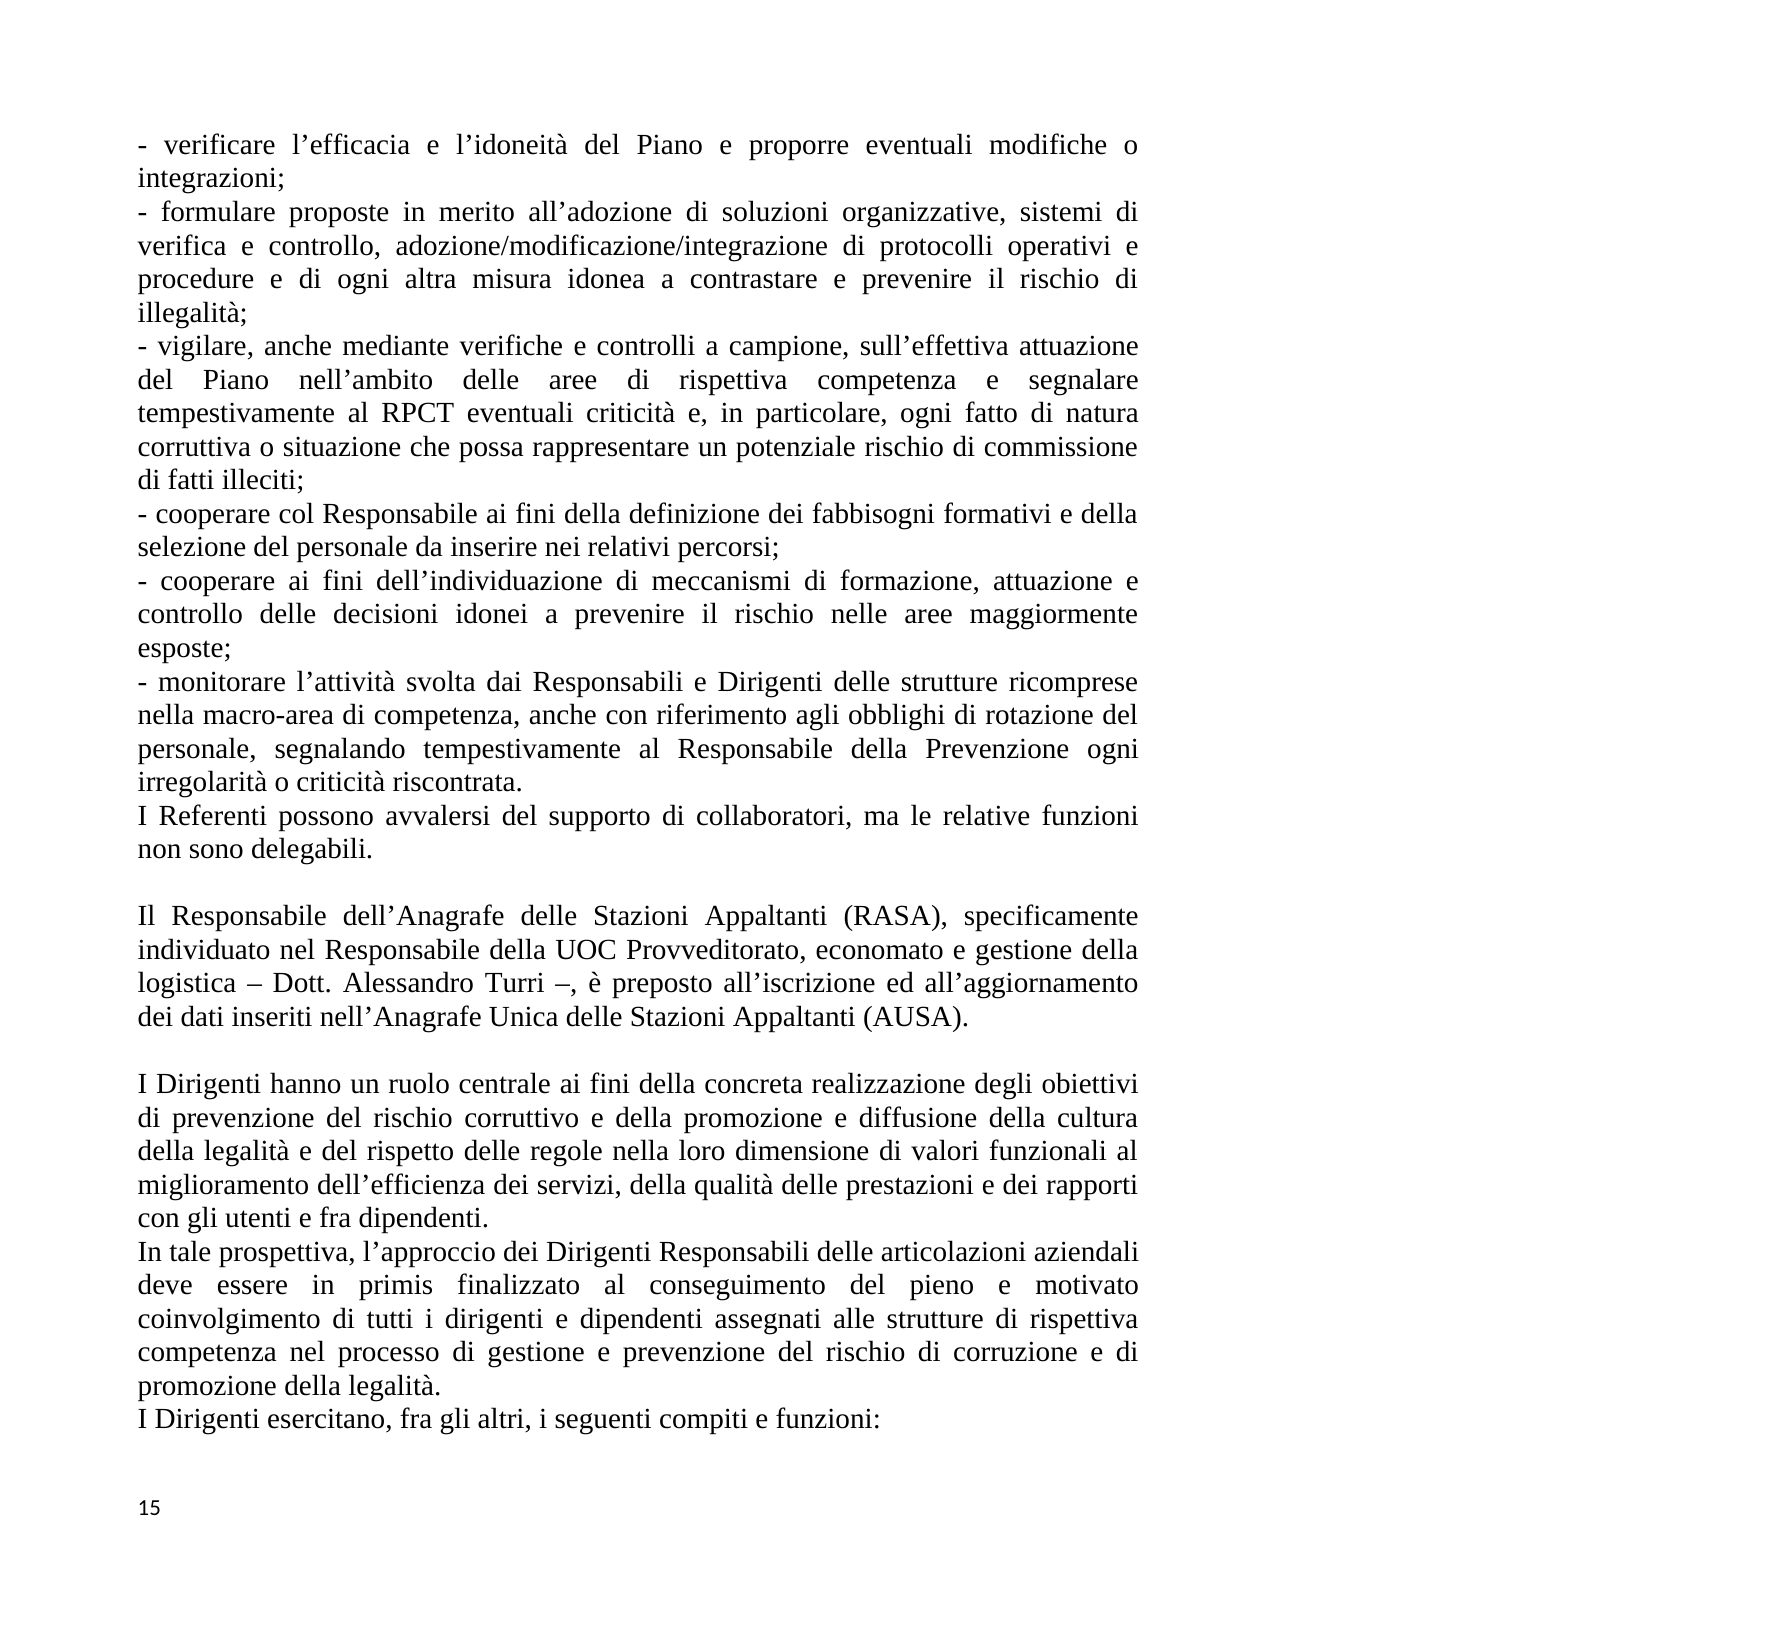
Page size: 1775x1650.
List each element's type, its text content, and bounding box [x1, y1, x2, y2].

text I Dirigenti hanno un ruolo centrale ai fini della concreta realizzazione degli obiettivi di prevenzione del rischio corruttivo e della promozione e diffusione della cultura della legalità e del rispetto delle regole nella loro dimensione di valori funzionali al miglioramento dell’efficienza dei servizi, della qualità delle prestazioni e dei rapporti con gli utenti e fra dipendenti. [137, 1066, 1139, 1234]
text In tale prospettiva, l’approccio dei Dirigenti Responsabili delle articolazioni aziendali deve essere in primis finalizzato al conseguimento del pieno e motivato coinvolgimento di tutti i dirigenti e dipendenti assegnati alle strutture di rispettiva competenza nel processo di gestione e prevenzione del rischio di corruzione e di promozione della legalità. [137, 1234, 1139, 1402]
text - monitorare l’attività svolta dai Responsabili e Dirigenti delle strutture ricomprese nella macro-area di competenza, anche con riferimento agli obblighi di rotazione del personale, segnalando tempestivamente al Responsabile della Prevenzione ogni irregolarità o criticità riscontrata. [137, 664, 1139, 798]
text I Referenti possono avvalersi del supporto di collaboratori, ma le relative funzioni non sono delegabili. [137, 798, 1139, 865]
text - verificare l’efficacia e l’idoneità del Piano e proporre eventuali modifiche o integrazioni; [137, 127, 1139, 194]
text - formulare proposte in merito all’adozione di soluzioni organizzative, sistemi di verifica e controllo, adozione/modificazione/integrazione di protocolli operativi e procedure e di ogni altra misura idonea a contrastare e prevenire il rischio di illegalità; [137, 194, 1139, 328]
text Il Responsabile dell’Anagrafe delle Stazioni Appaltanti (RASA), specificamente individuato nel Responsabile della UOC Provveditorato, economato e gestione della logistica – Dott. Alessandro Turri –, è preposto all’iscrizione ed all’aggiornamento dei dati inseriti nell’Anagrafe Unica delle Stazioni Appaltanti (AUSA). [137, 898, 1139, 1033]
text - vigilare, anche mediante verifiche e controlli a campione, sull’effettiva attuazione del Piano nell’ambito delle aree di rispettiva competenza e segnalare tempestivamente al RPCT eventuali criticità e, in particolare, ogni fatto di natura corruttiva o situazione che possa rappresentare un potenziale rischio di commissione di fatti illeciti; [137, 328, 1139, 496]
text - cooperare col Responsabile ai fini della definizione dei fabbisogni formativi e della selezione del personale da inserire nei relativi percorsi; [137, 496, 1139, 563]
text - cooperare ai fini dell’individuazione di meccanismi di formazione, attuazione e controllo delle decisioni idonei a prevenire il rischio nelle aree maggiormente esposte; [137, 563, 1139, 664]
text I Dirigenti esercitano, fra gli altri, i seguenti compiti e funzioni: [137, 1402, 1139, 1435]
